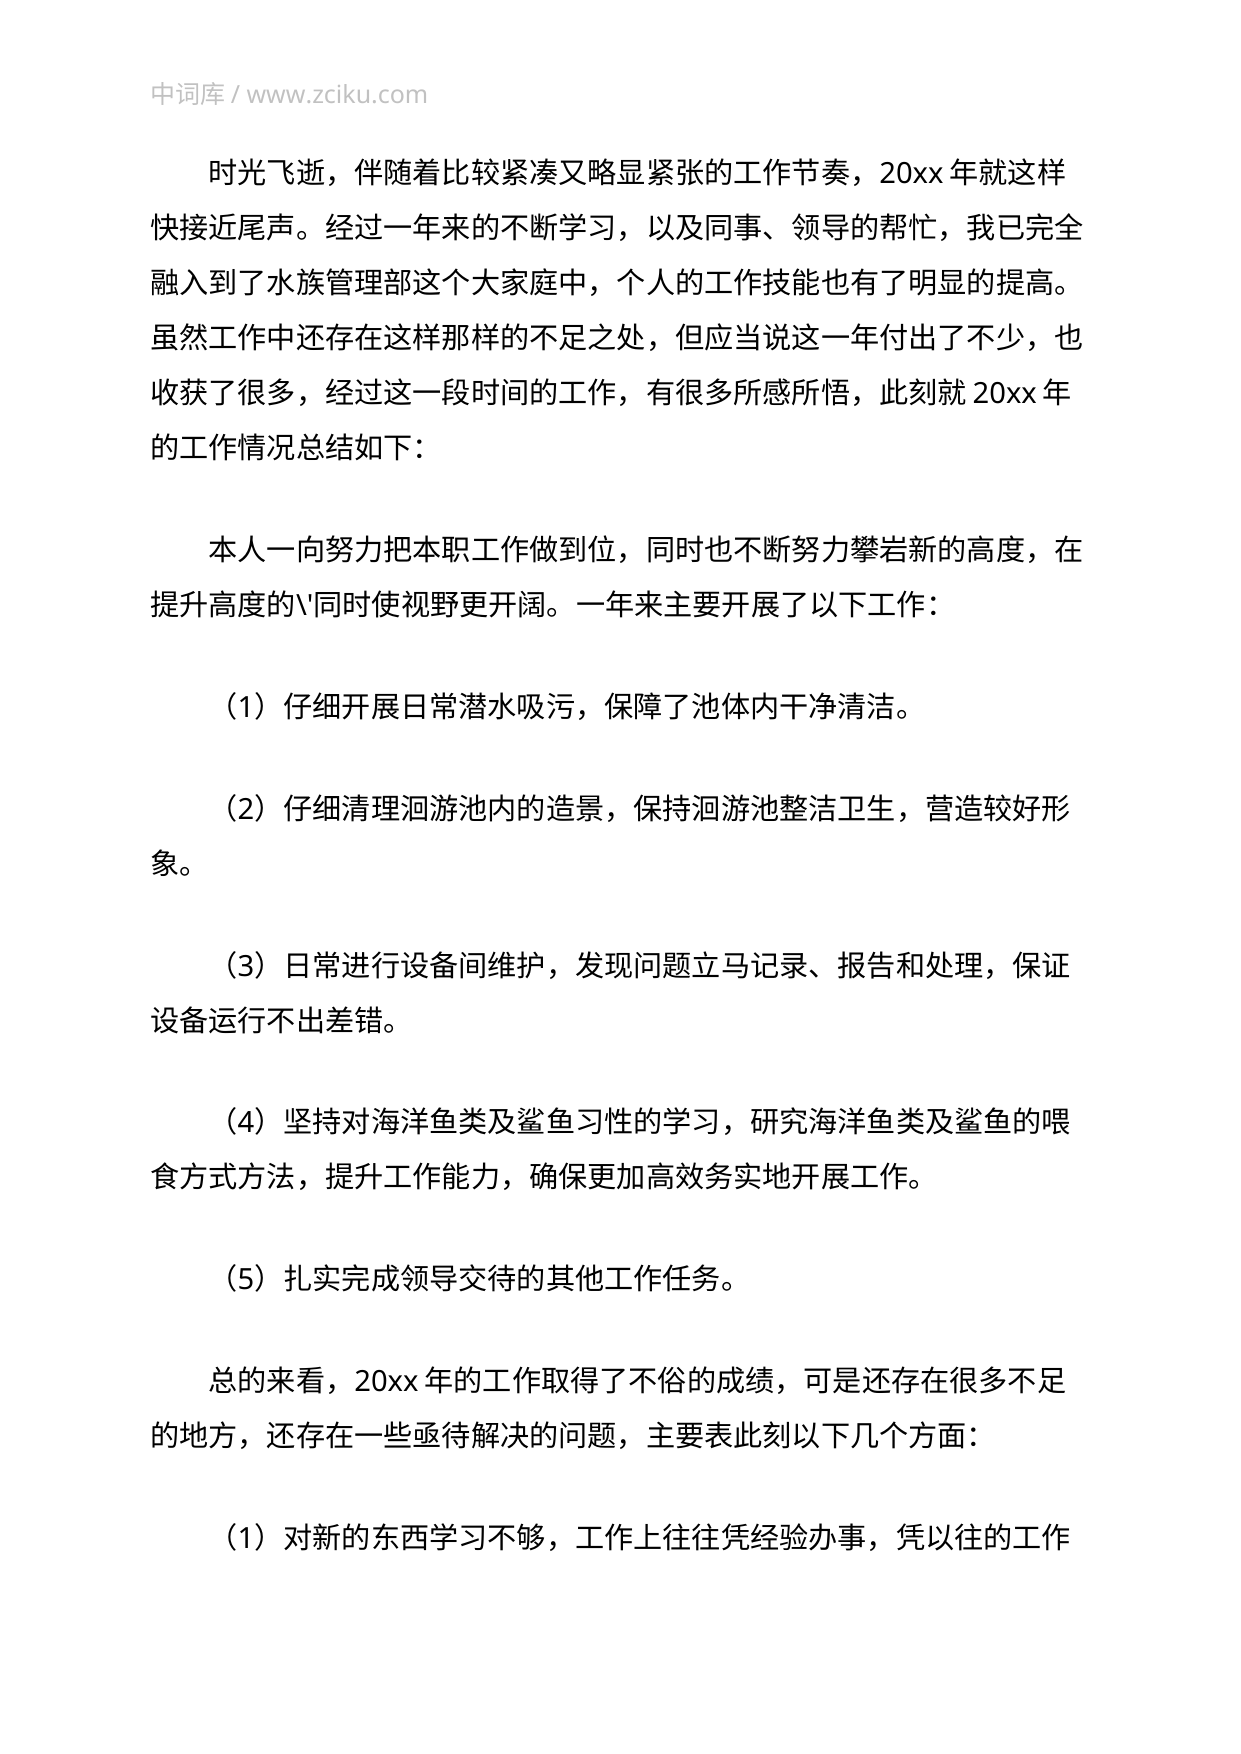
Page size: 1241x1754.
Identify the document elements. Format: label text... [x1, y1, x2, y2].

text （5）扎实完成领导交待的其他工作任务。 [150, 1256, 1090, 1298]
text （3）日常进行设备间维护，发现问题立马记录、报告和处理，保证设备运行不出差错。 [150, 942, 1090, 1039]
text （4）坚持对海洋鱼类及鲨鱼习性的学习，研究海洋鱼类及鲨鱼的喂食方式方法，提升工作能力，确保更加高效务实地开展工作。 [150, 1099, 1090, 1196]
text 本人一向努力把本职工作做到位，同时也不断努力攀岩新的高度，在提升高度的\'同时使视野更开阔。一年来主要开展了以下工作： [150, 526, 1090, 624]
text （1）仔细开展日常潜水吸污，保障了池体内干净清洁。 [150, 683, 1090, 726]
text （2）仔细清理洄游池内的造景，保持洄游池整洁卫生，营造较好形象。 [150, 785, 1090, 883]
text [150, 1514, 1090, 1557]
text 总的来看，20xx年的工作取得了不俗的成绩，可是还存在很多不足的地方，还存在一些亟待解决的问题，主要表此刻以下几个方面： [150, 1358, 1090, 1455]
text 时光飞逝，伴随着比较紧凑又略显紧张的工作节奏，20xx年就这样快接近尾声。经过一年来的不断学习，以及同事、领导的帮忙，我已完全融入到了水族管理部这个大家庭中，个人的工作技能也有了明显的提高。虽然工作中还存在这样那样的不足之处，但应当说这一年付出了不少，也收获了很多，经过这一段时间的工作，有很多所感所悟，此刻就20xx年的工作情况总结如下： [150, 150, 1090, 467]
